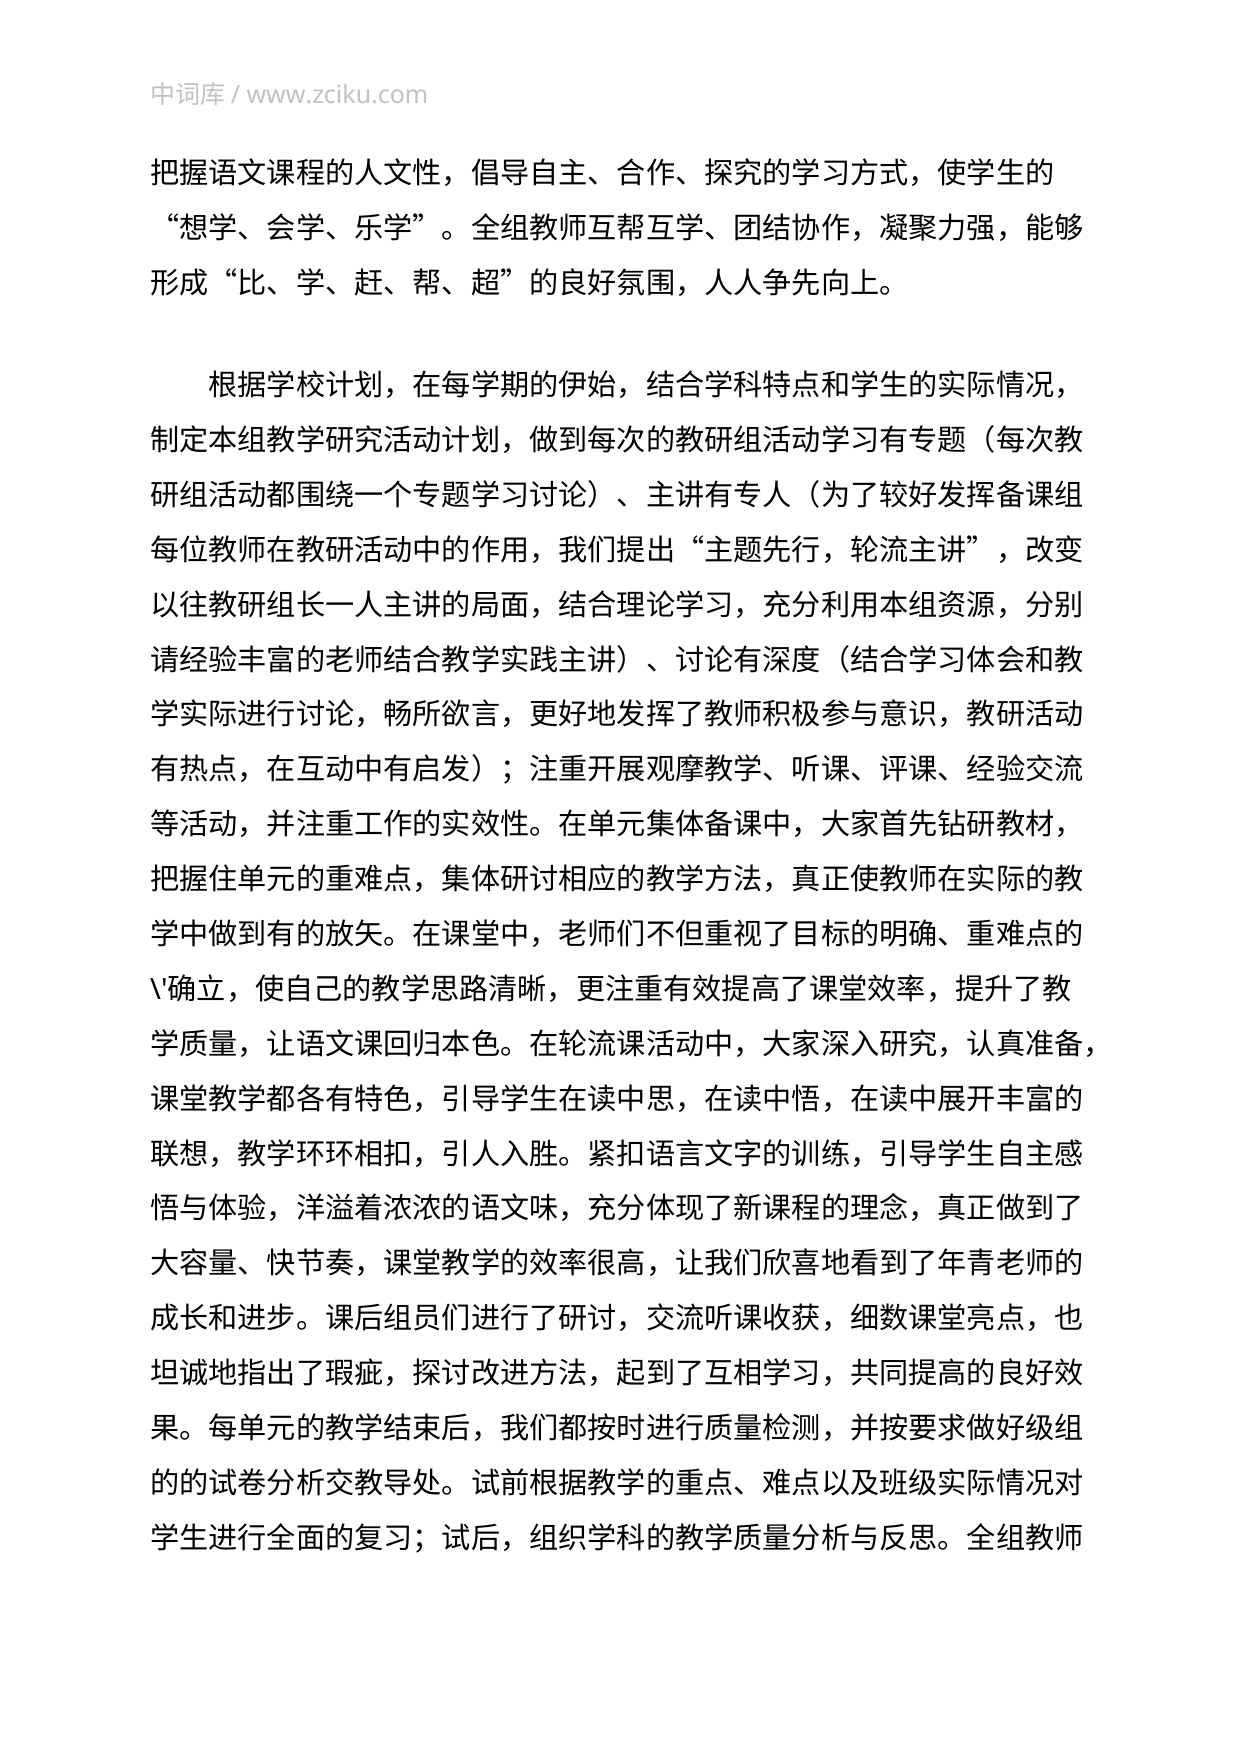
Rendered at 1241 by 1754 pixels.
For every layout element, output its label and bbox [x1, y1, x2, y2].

text [150, 362, 1090, 1557]
text [150, 150, 1090, 302]
